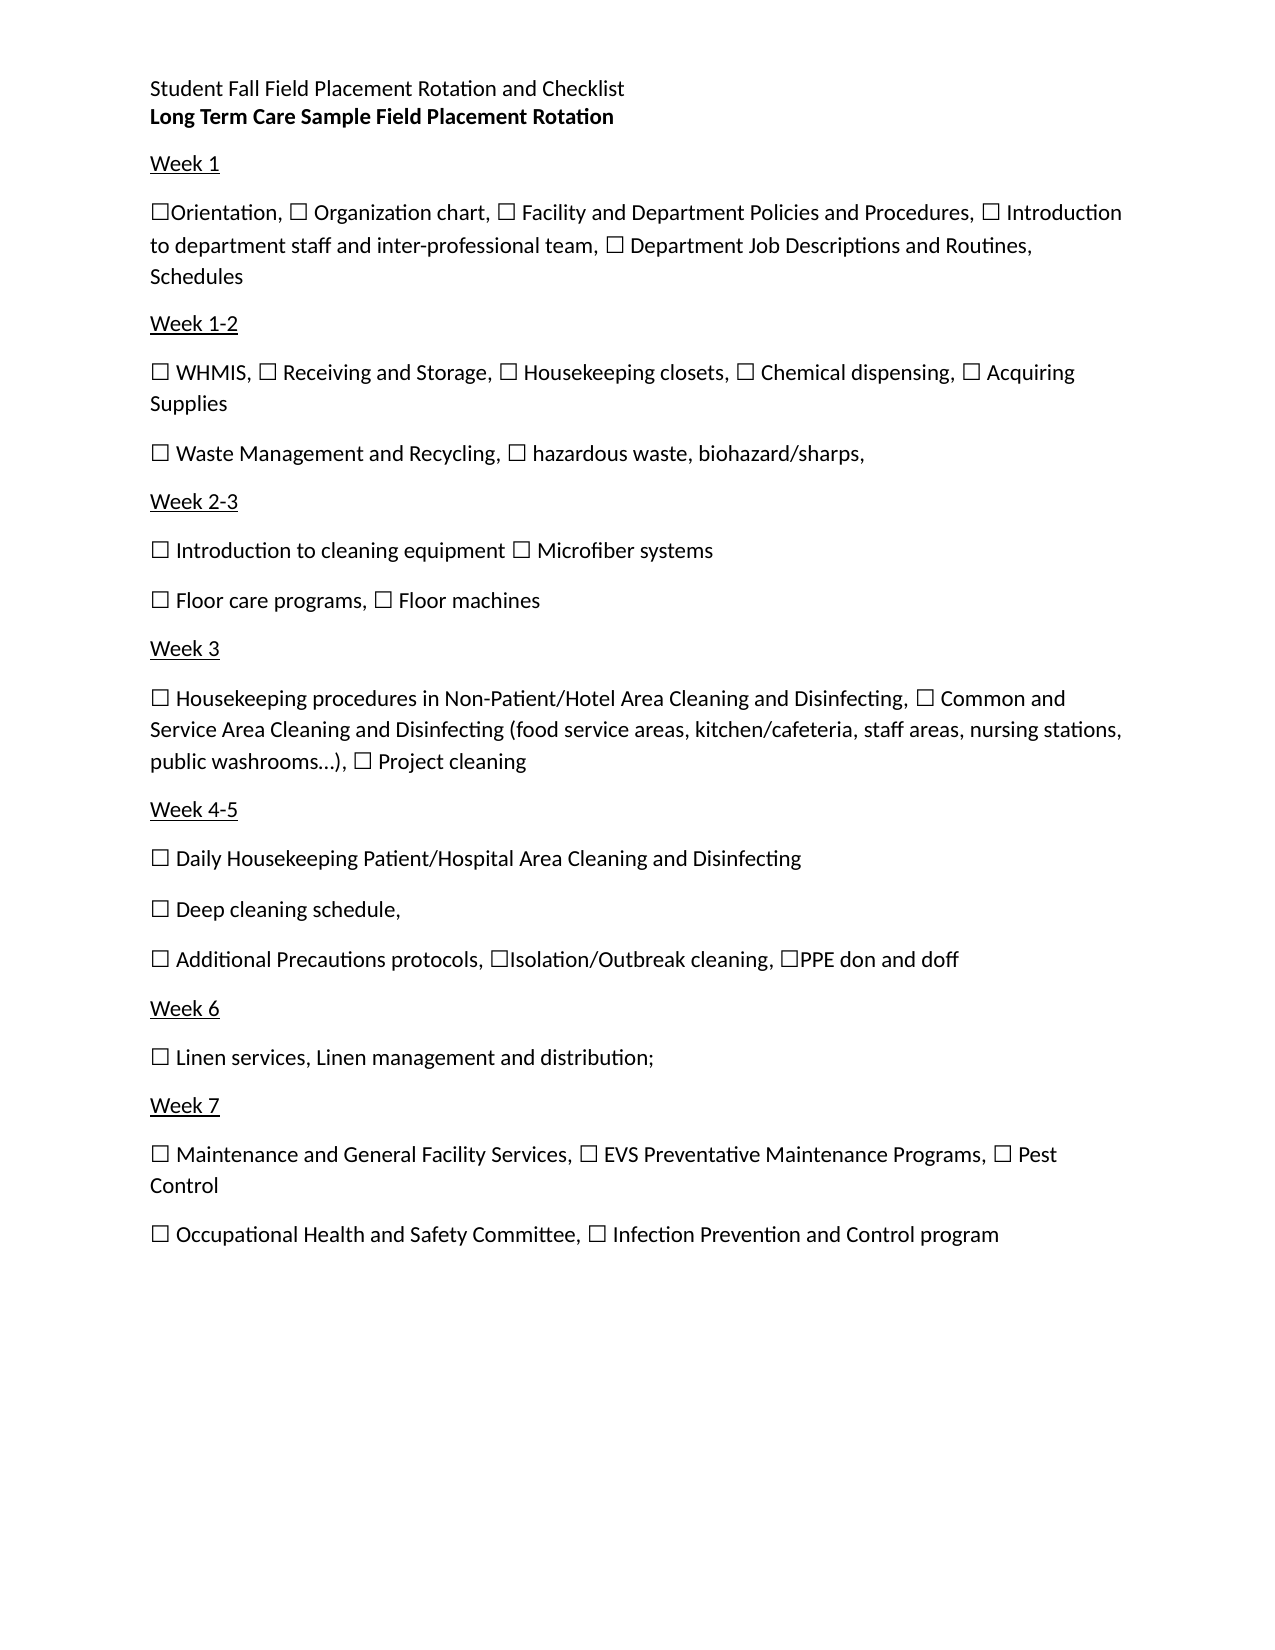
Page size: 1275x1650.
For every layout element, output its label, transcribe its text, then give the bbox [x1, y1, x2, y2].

text Introduction to cleaning equipment Microfiber systems [150, 534, 1125, 565]
text WHMIS, Receiving and Storage, Housekeeping closets, Chemical dispensing, Acquiring Supplies [150, 356, 1125, 418]
text Deep cleaning schedule, [150, 893, 1125, 924]
text Week 4-5 [150, 796, 1125, 823]
text Week 6 [150, 994, 1125, 1022]
text Additional Precautions protocols, Isolation/Outbreak cleaning, PPE don and doff [150, 943, 1125, 974]
text Daily Housekeeping Patient/Hospital Area Cleaning and Disinfecting [150, 842, 1125, 874]
text Waste Management and Recycling, hazardous waste, biohazard/sharps, [150, 436, 1125, 468]
text Occupational Health and Safety Committee, Infection Prevention and Control program [150, 1218, 1125, 1249]
text Orientation, Organization chart, Facility and Department Policies and Procedures, Introduction to department staff and inter-professional team, Department Job Descriptions and Routines, Schedules [150, 196, 1125, 290]
text Week 3 [150, 634, 1125, 663]
text Week 2-3 [150, 487, 1125, 515]
text Week 7 [150, 1091, 1125, 1119]
text Maintenance and General Facility Services, EVS Preventative Maintenance Programs, Pest Control [150, 1138, 1125, 1199]
text Week 1 [150, 149, 1125, 177]
text Housekeeping procedures in Non-Patient/Hotel Area Cleaning and Disinfecting, Common and Service Area Cleaning and Disinfecting (food service areas, kitchen/cafeteria, staff areas, nursing stations, public washrooms…), Project cleaning [150, 681, 1125, 776]
text Long Term Care Sample Field Placement Rotation [150, 102, 1125, 130]
text Week 1-2 [150, 309, 1125, 337]
text Linen services, Linen management and distribution; [150, 1041, 1125, 1072]
text Floor care programs, Floor machines [150, 584, 1125, 615]
